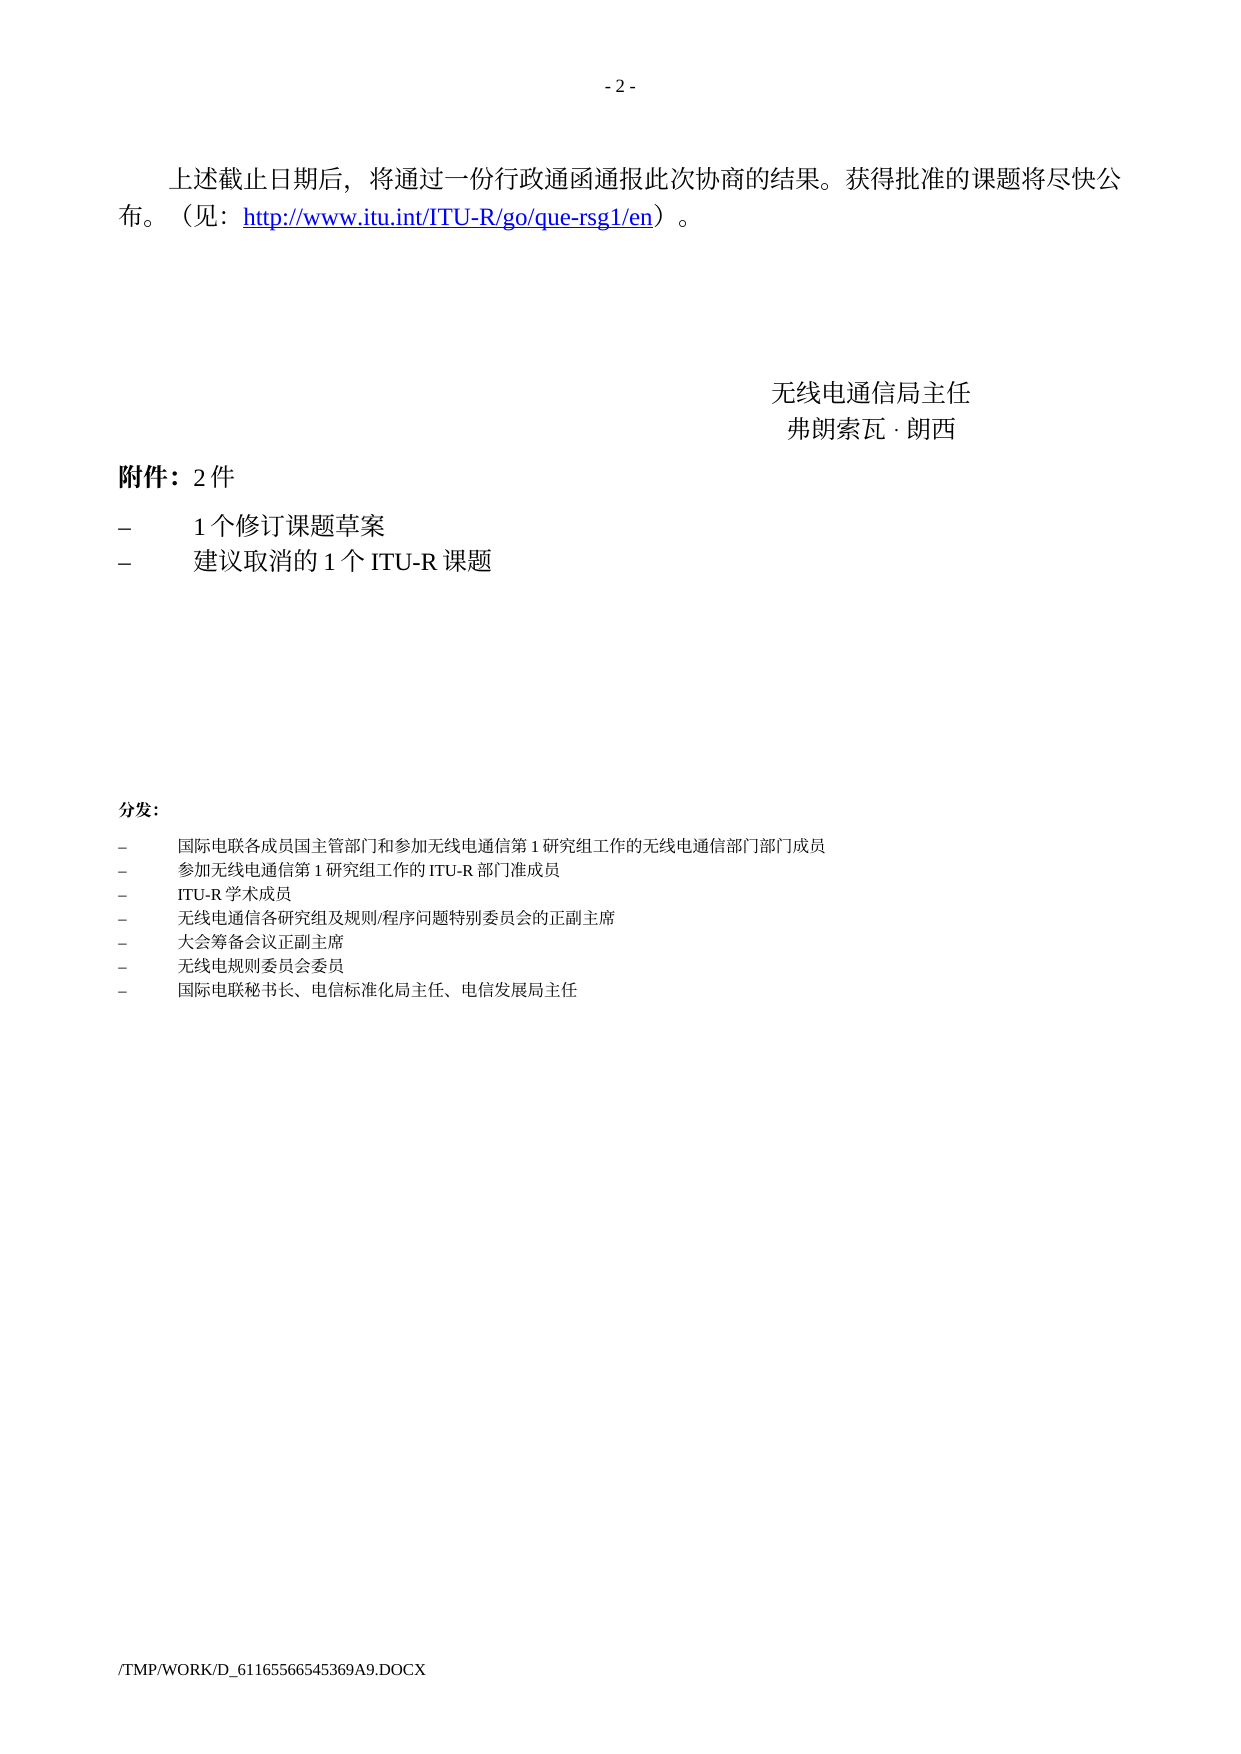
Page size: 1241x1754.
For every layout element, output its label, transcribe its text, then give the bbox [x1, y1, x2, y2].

text – 建议取消的1个ITU-R课题 [118, 542, 1122, 578]
text – 国际电联秘书长、电信标准化局主任、电信发展局主任 [118, 977, 1122, 1001]
text – 国际电联各成员国主管部门和参加无线电通信第1研究组工作的无线电通信部门部门成员 [118, 833, 1122, 857]
text 分发： [118, 797, 1122, 821]
text 无线电通信局主任 弗朗索瓦•朗西 [620, 373, 1122, 445]
text – 1个修订课题草案 [118, 506, 1122, 542]
text 附件：2件 [118, 458, 1122, 494]
text – 参加无线电通信第1研究组工作的ITU-R部门准成员 [118, 857, 1122, 881]
text – 大会筹备会议正副主席 [118, 929, 1122, 953]
text 上述截止日期后，将通过一份行政通函通报此次协商的结果。获得批准的课题将尽快公布。（见：http://www.itu.int/ITU-R/go/que-rsg1/en）。 [118, 160, 1122, 232]
text – 无线电通信各研究组及规则/程序问题特别委员会的正副主席 [118, 905, 1122, 929]
text – ITU-R学术成员 [118, 881, 1122, 905]
text – 无线电规则委员会委员 [118, 953, 1122, 977]
